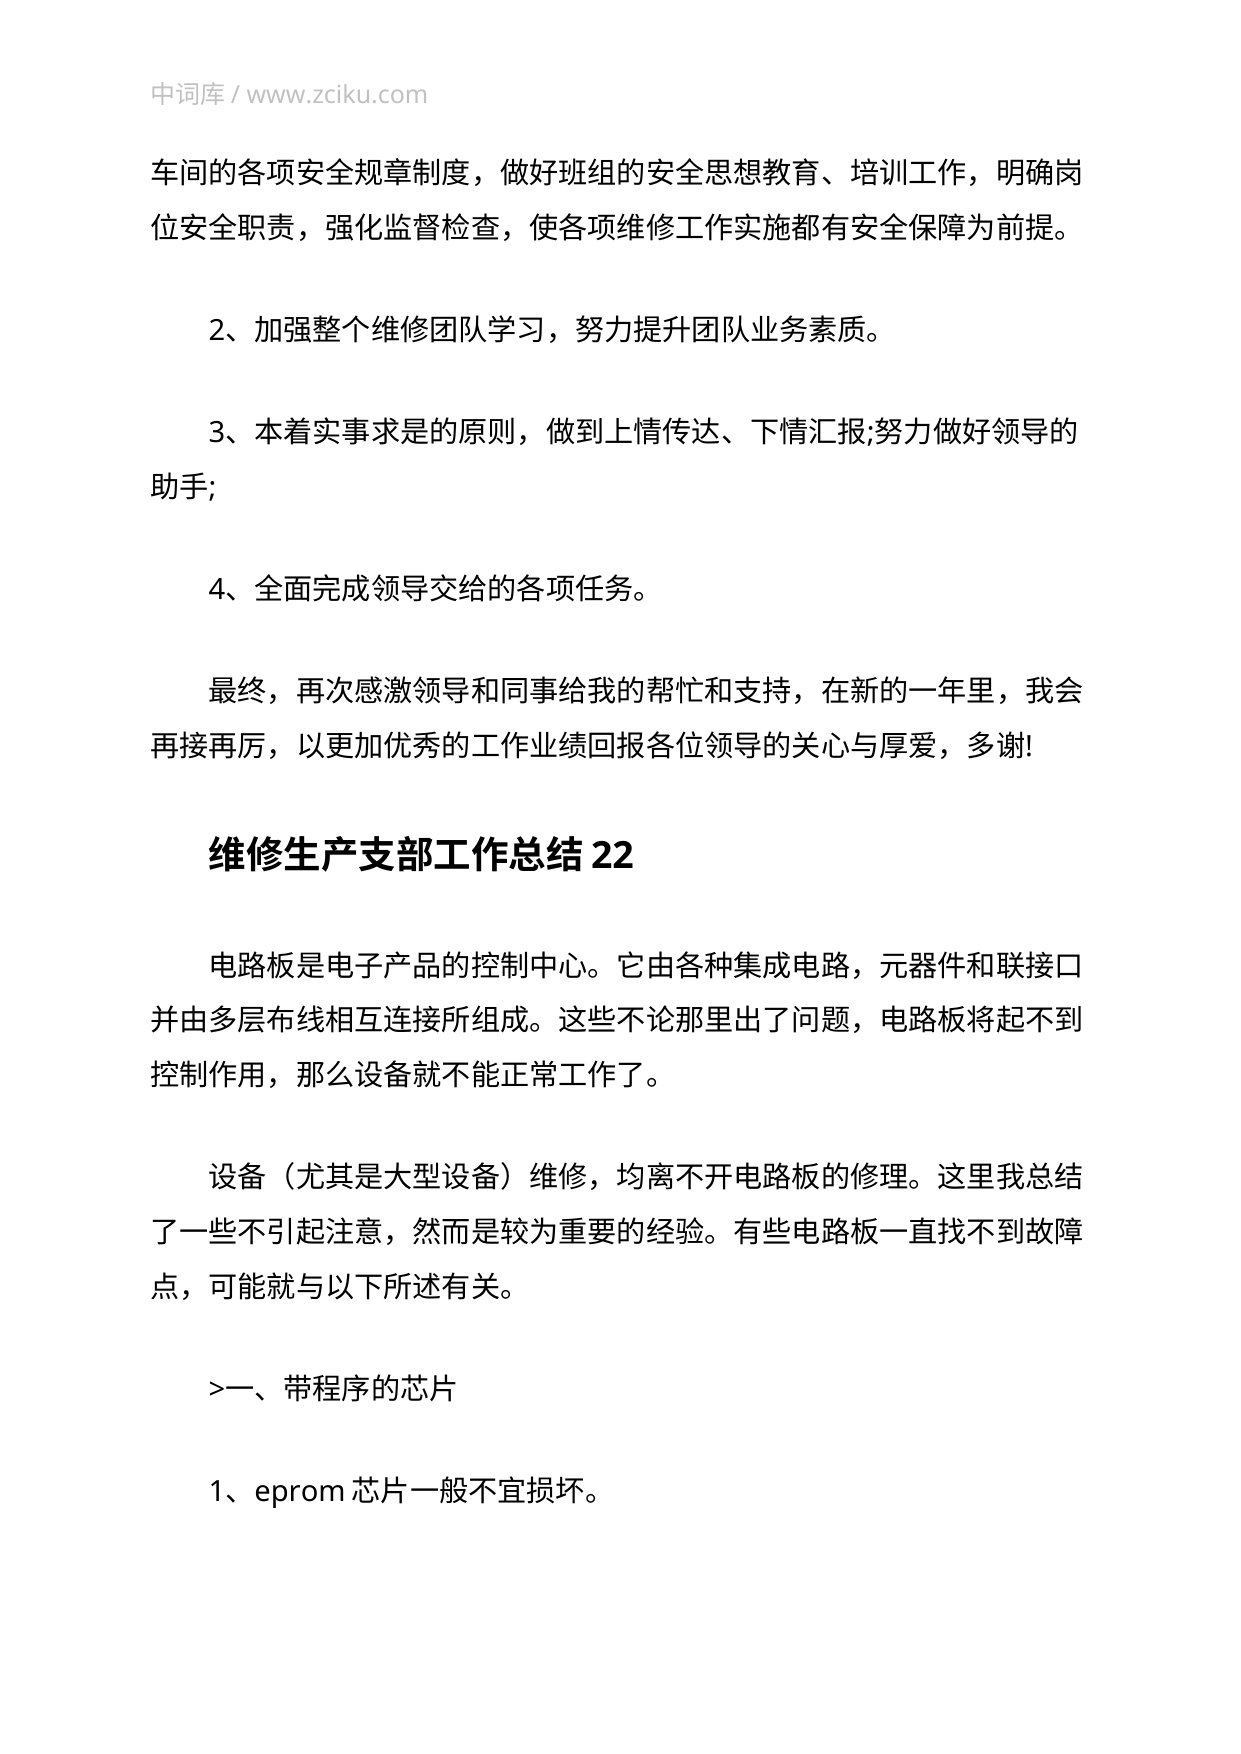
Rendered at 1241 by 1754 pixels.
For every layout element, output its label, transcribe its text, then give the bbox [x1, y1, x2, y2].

text 1、eprom芯片一般不宜损坏。 [150, 1467, 1090, 1509]
text 设备（尤其是大型设备）维修，均离不开电路板的修理。这里我总结了一些不引起注意，然而是较为重要的经验。有些电路板一直找不到故障点，可能就与以下所述有关。 [150, 1154, 1090, 1306]
text 电路板是电子产品的控制中心。它由各种集成电路，元器件和联接口并由多层布线相互连接所组成。这些不论那里出了问题，电路板将起不到控制作用，那么设备就不能正常工作了。 [150, 942, 1090, 1094]
text 最终，再次感激领导和同事给我的帮忙和支持，在新的一年里，我会再接再厉，以更加优秀的工作业绩回报各位领导的关心与厚爱，多谢! [150, 668, 1090, 765]
text 3、本着实事求是的原则，做到上情传达、下情汇报;努力做好领导的助手; [150, 409, 1090, 506]
text 2、加强整个维修团队学习，努力提升团队业务素质。 [150, 307, 1090, 349]
text 4、全面完成领导交给的各项任务。 [150, 566, 1090, 608]
text 维修生产支部工作总结22 [150, 824, 1090, 879]
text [150, 150, 1090, 247]
text >一、带程序的芯片 [150, 1365, 1090, 1408]
